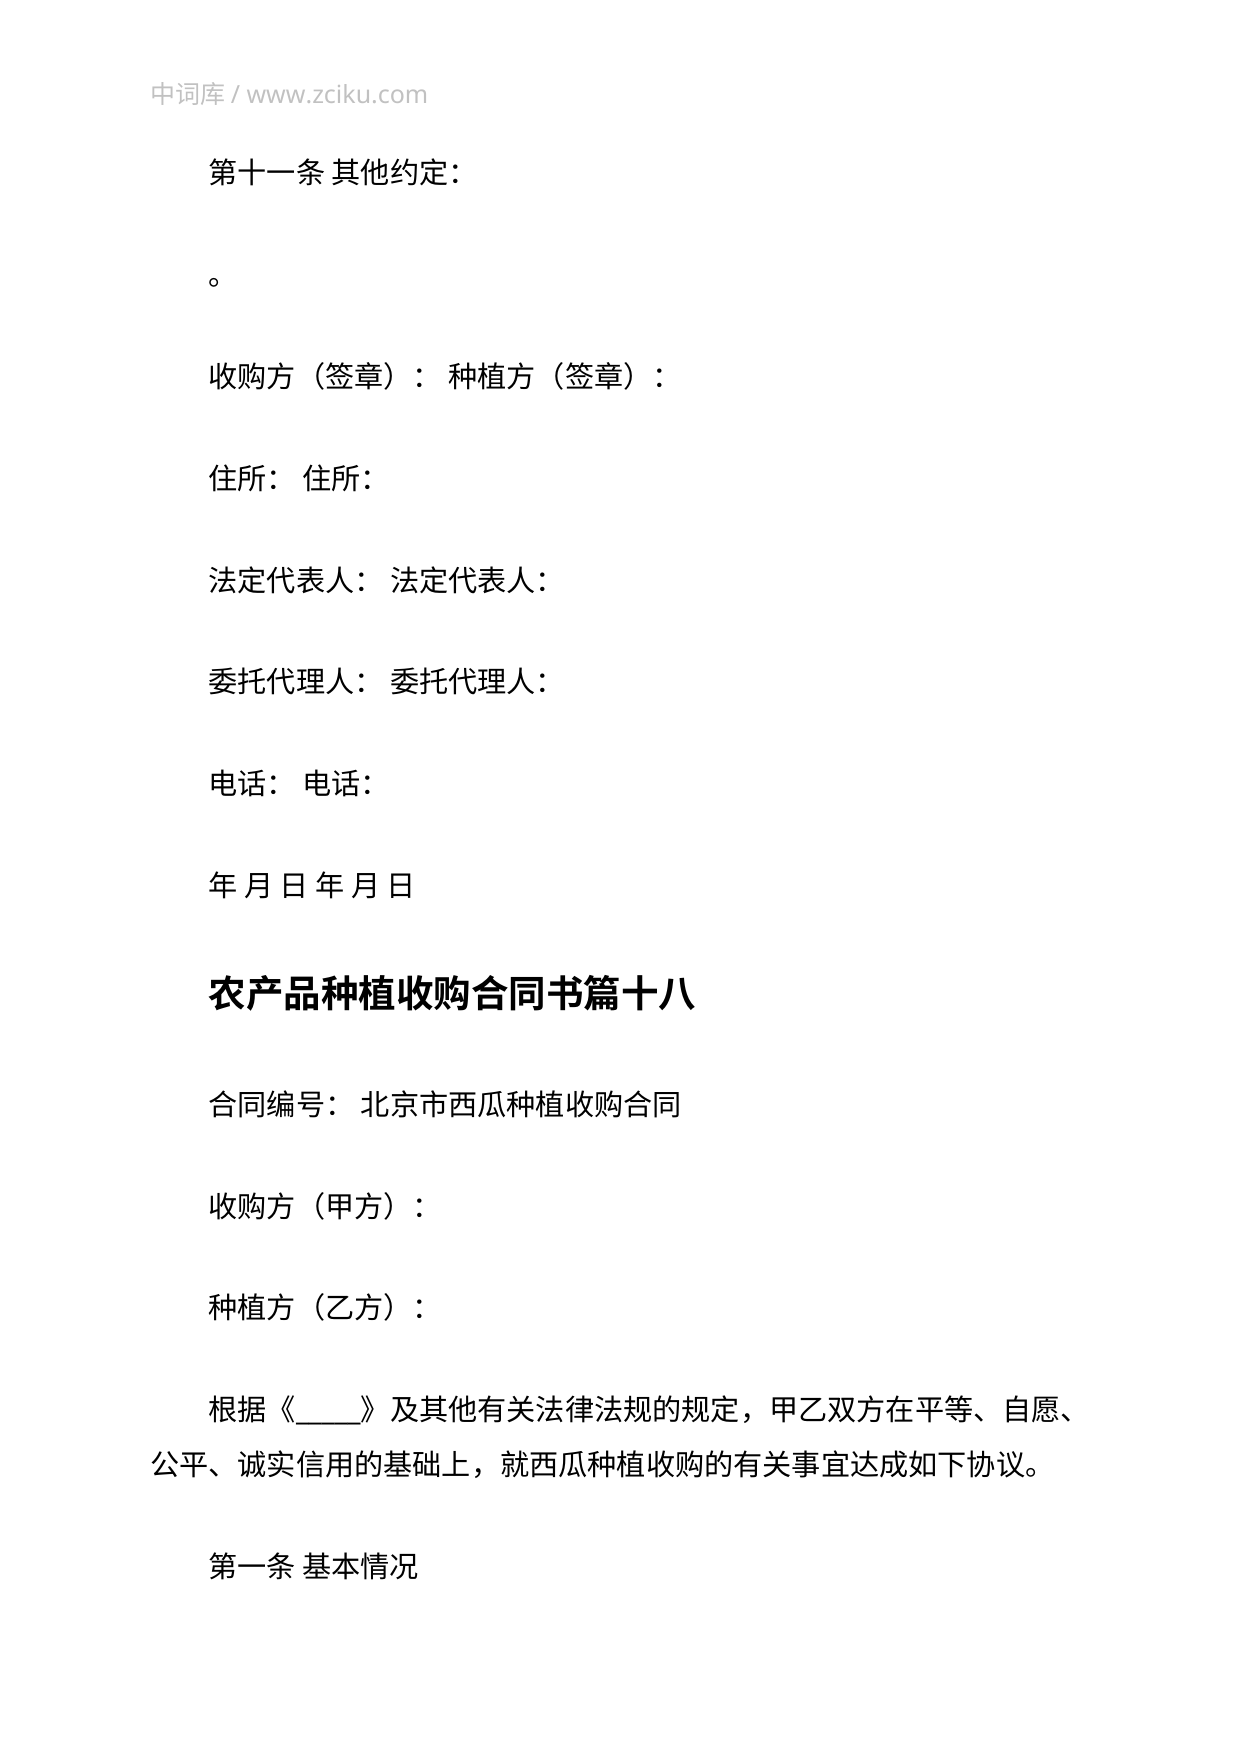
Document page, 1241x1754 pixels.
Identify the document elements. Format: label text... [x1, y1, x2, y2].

text 第一条 基本情况 [150, 1544, 1090, 1586]
text 年 月 日 年 月 日 [150, 862, 1090, 905]
text 。 [150, 252, 1090, 294]
text 根据《_____》及其他有关法律法规的规定，甲乙双方在平等、自愿、公平、诚实信用的基础上，就西瓜种植收购的有关事宜达成如下协议。 [150, 1387, 1090, 1484]
text 种植方（乙方）： [150, 1285, 1090, 1327]
text 电话： 电话： [150, 761, 1090, 803]
text 收购方（甲方）： [150, 1183, 1090, 1226]
text 收购方（签章）： 种植方（签章）： [150, 353, 1090, 396]
text 法定代表人： 法定代表人： [150, 557, 1090, 599]
text 第十一条 其他约定： [150, 150, 1090, 192]
text 委托代理人： 委托代理人： [150, 659, 1090, 701]
text 住所： 住所： [150, 455, 1090, 498]
text 合同编号： 北京市西瓜种植收购合同 [150, 1082, 1090, 1124]
text 农产品种植收购合同书篇十八 [150, 964, 1090, 1018]
